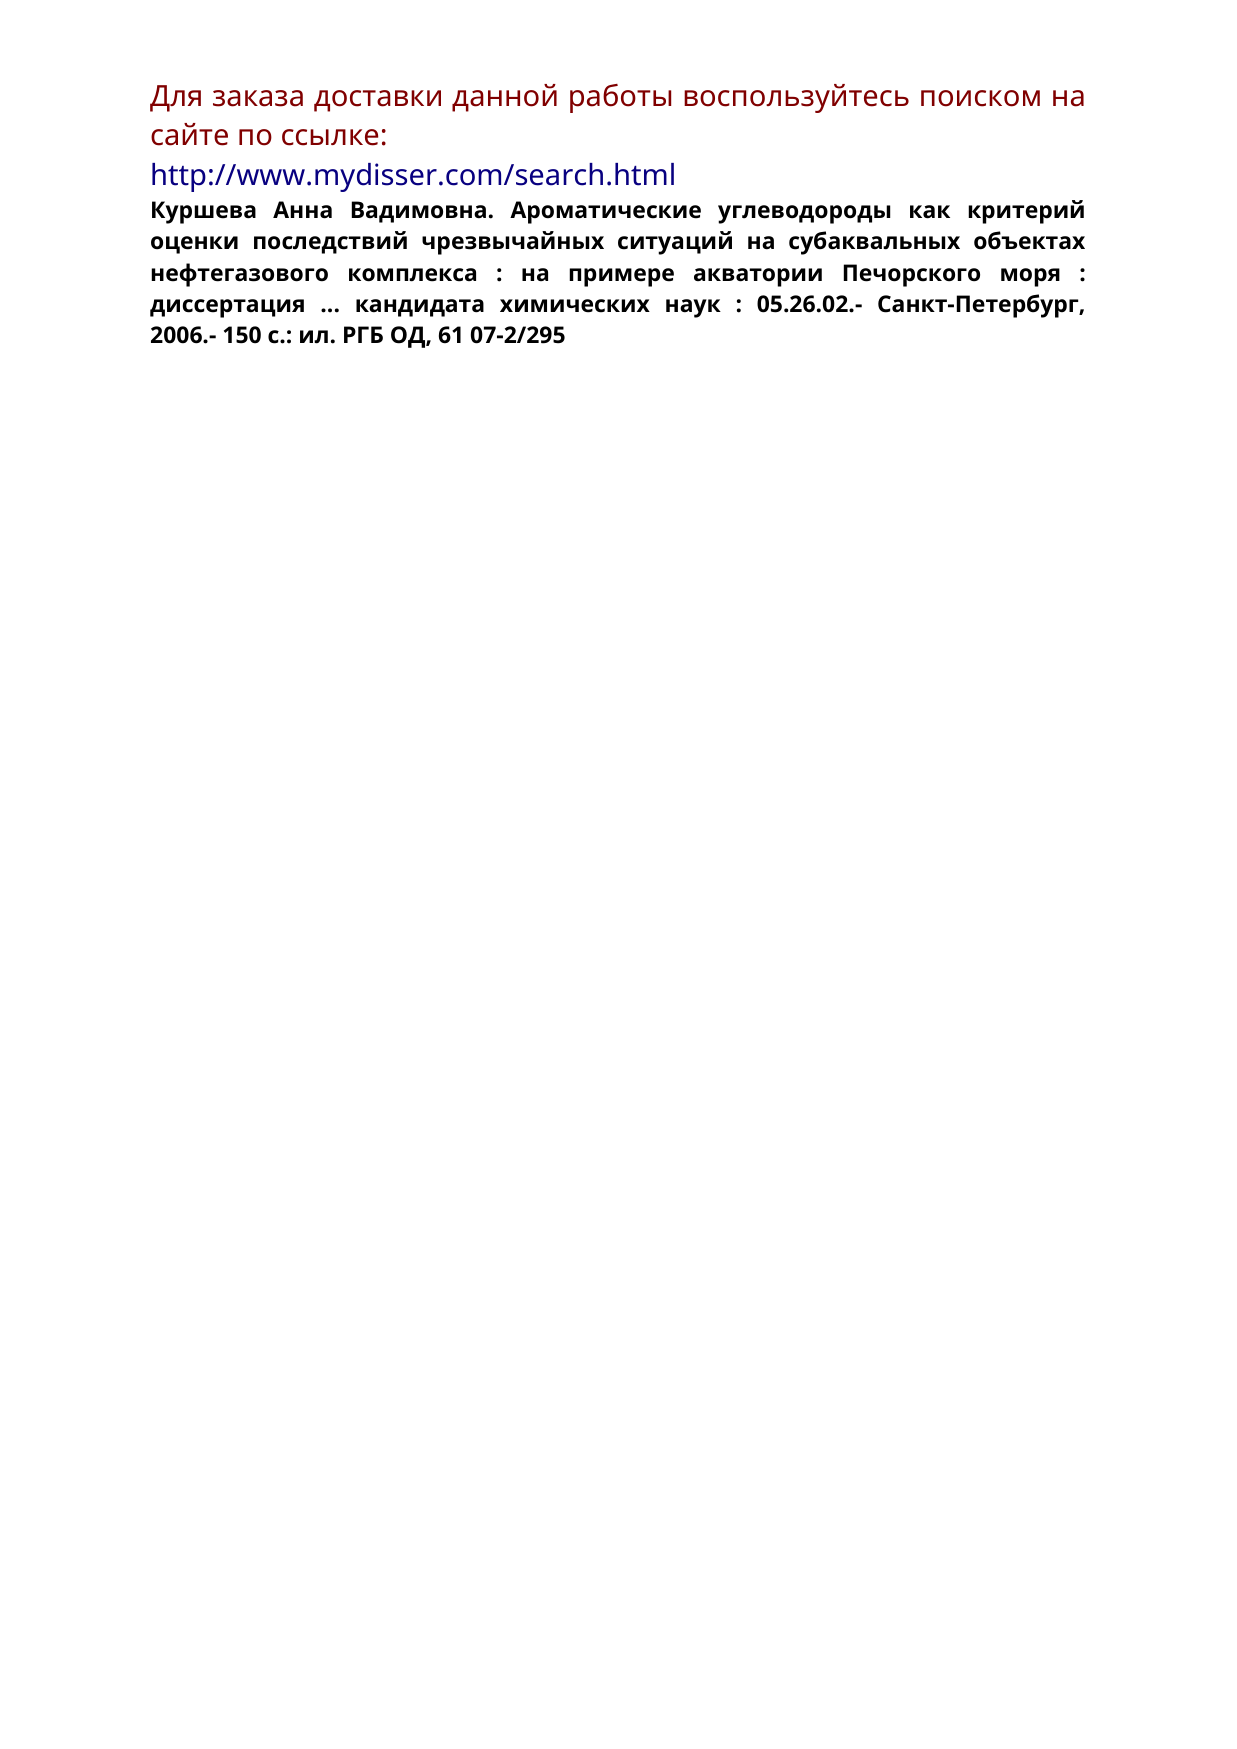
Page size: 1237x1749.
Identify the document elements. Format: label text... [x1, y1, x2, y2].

text Куршева Анна Вадимовна. Ароматические углеводороды как критерий оценки последствий чрезвычайных ситуаций на субаквальных объектах нефтегазового комплекса : на примере акватории Печорского моря : диссертация ... кандидата химических наук : 05.26.02.- Санкт-Петербург, 2006.- 150 с.: ил. РГБ ОД, 61 07-2/295 [150, 194, 1086, 350]
